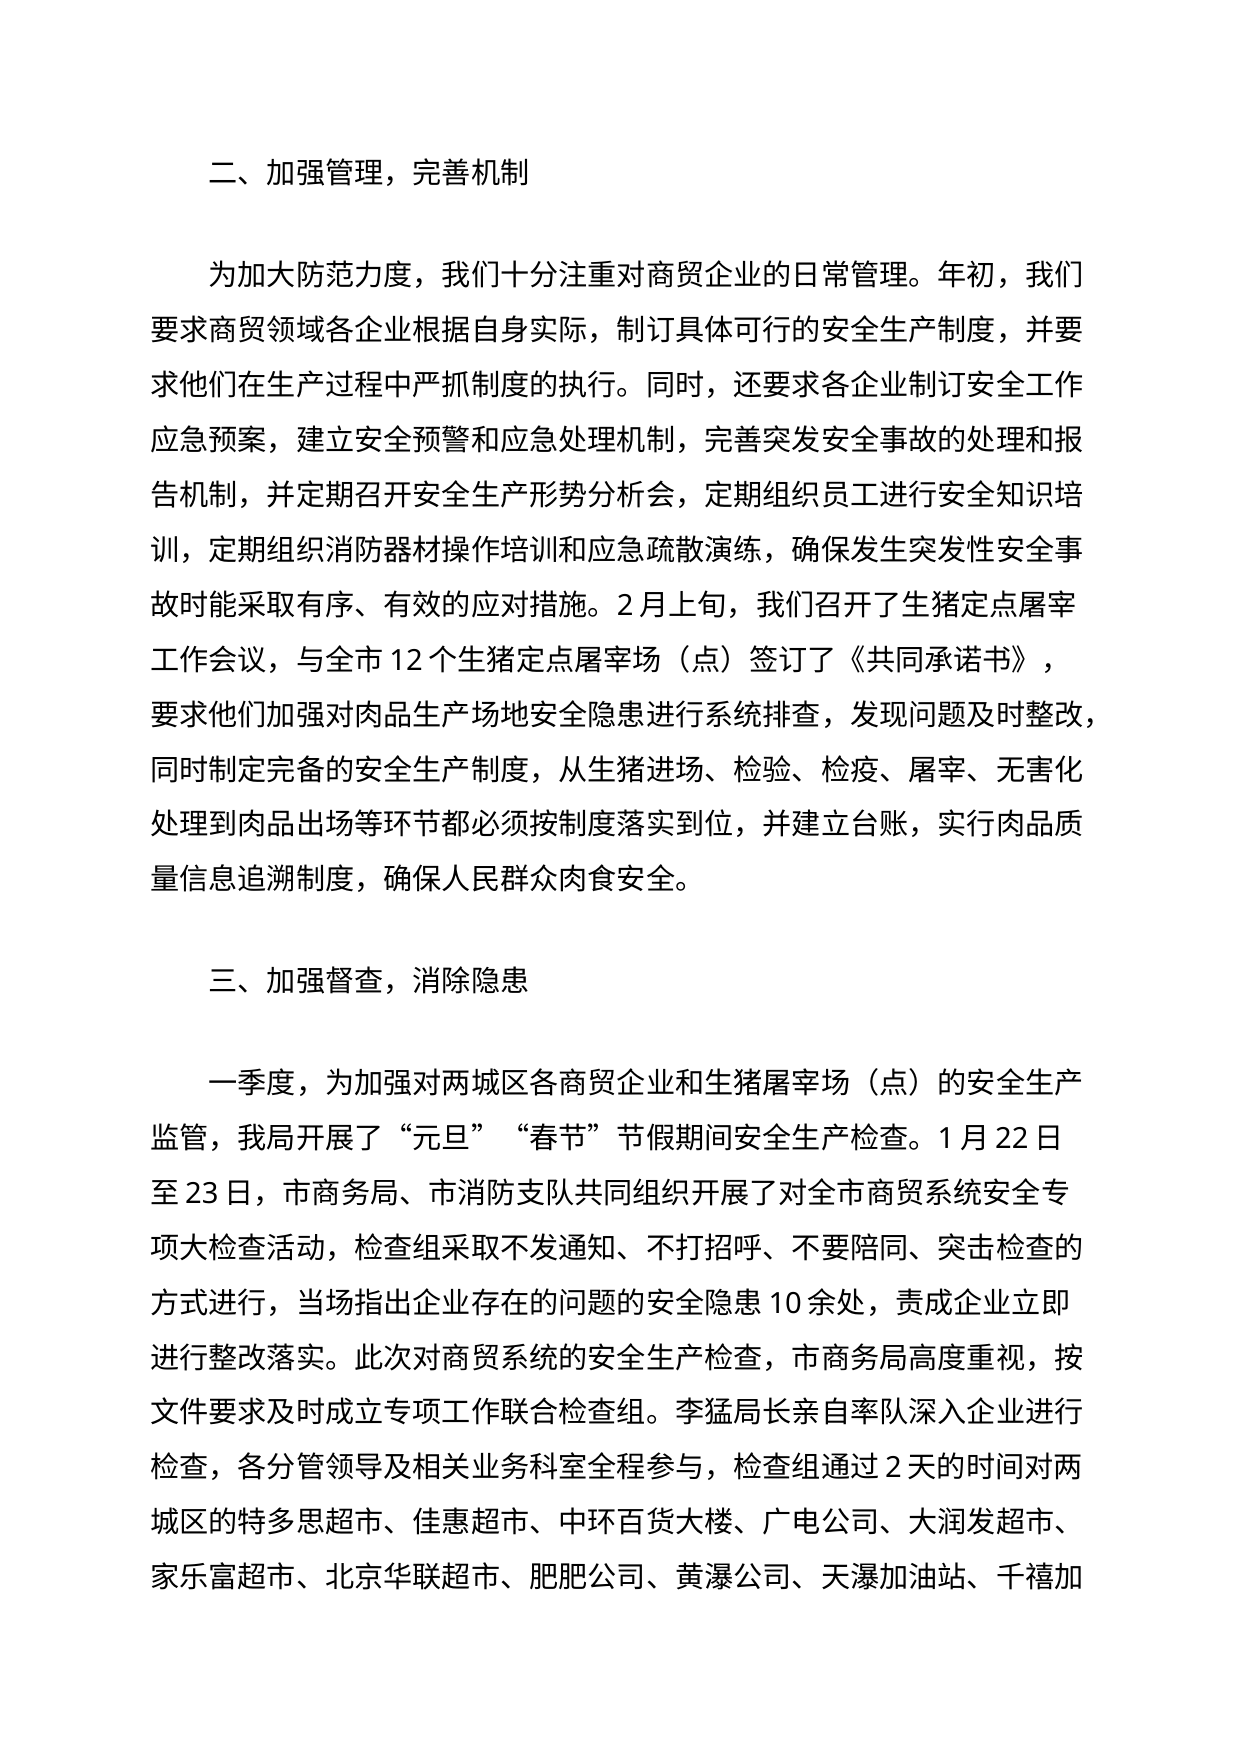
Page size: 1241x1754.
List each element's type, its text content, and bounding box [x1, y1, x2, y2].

text 三、加强督查，消除隐患 [150, 958, 1090, 1000]
text 二、加强管理，完善机制 [150, 150, 1090, 192]
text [150, 1059, 1090, 1596]
text 为加大防范力度，我们十分注重对商贸企业的日常管理。年初，我们要求商贸领域各企业根据自身实际，制订具体可行的安全生产制度，并要求他们在生产过程中严抓制度的执行。同时，还要求各企业制订安全工作应急预案，建立安全预警和应急处理机制，完善突发安全事故的处理和报告机制，并定期召开安全生产形势分析会，定期组织员工进行安全知识培训，定期组织消防器材操作培训和应急疏散演练，确保发生突发性安全事故时能采取有序、有效的应对措施。2月上旬，我们召开了生猪定点屠宰工作会议，与全市12个生猪定点屠宰场（点）签订了《共同承诺书》，要求他们加强对肉品生产场地安全隐患进行系统排查，发现问题及时整改，同时制定完备的安全生产制度，从生猪进场、检验、检疫、屠宰、无害化处理到肉品出场等环节都必须按制度落实到位，并建立台账，实行肉品质量信息追溯制度，确保人民群众肉食安全。 [150, 252, 1090, 898]
